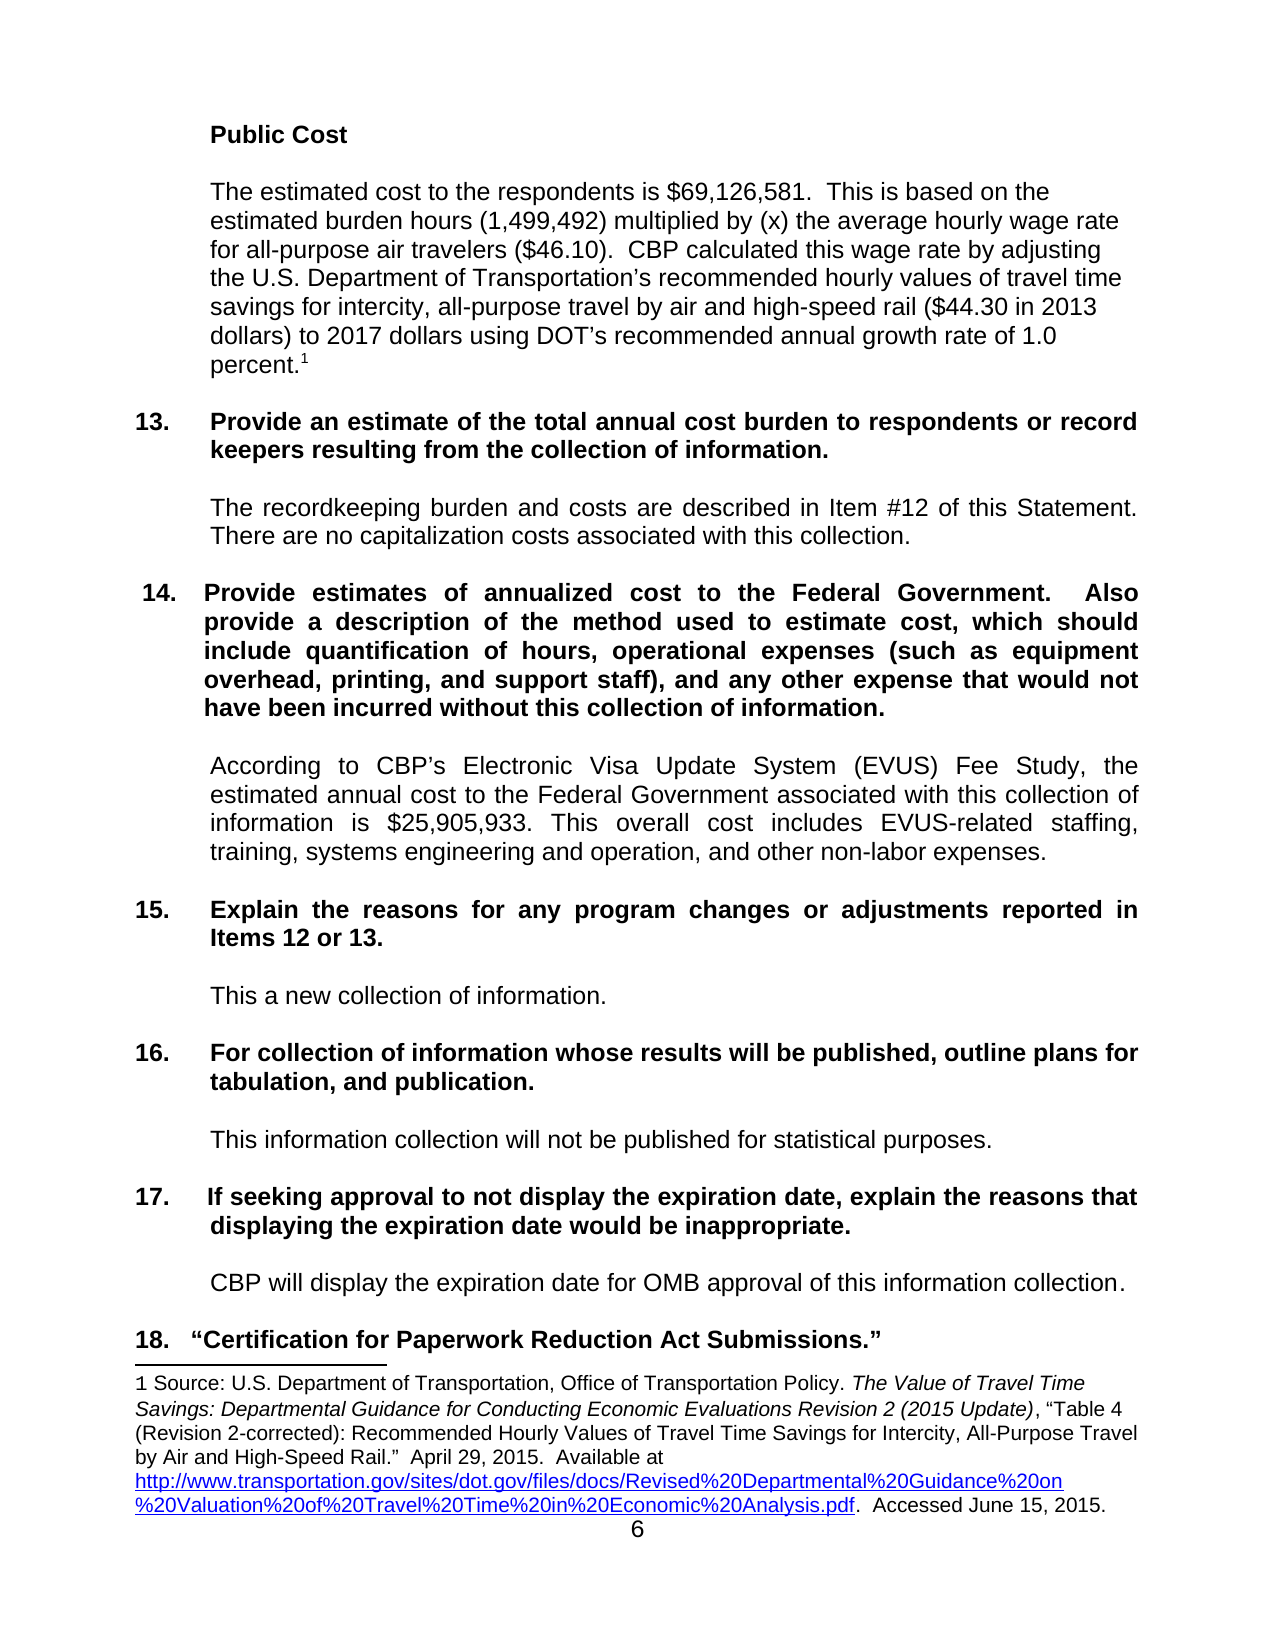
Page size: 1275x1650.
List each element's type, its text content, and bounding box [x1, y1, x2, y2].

text 16. For collection of information whose results will be published, outline plans for tabulation, and publication. [135, 1038, 1140, 1096]
text The recordkeeping burden and costs are described in Item #12 of this Statement. There are no capitalization costs associated with this collection. [210, 492, 1140, 550]
text 17. If seeking approval to not display the expiration date, explain the reasons that displaying the expiration date would be inappropriate. [135, 1182, 1140, 1239]
text 15. Explain the reasons for any program changes or adjustments reported in Items 12 or 13. [135, 894, 1140, 952]
text 18. “Certification for Paperwork Reduction Act Submissions.” [135, 1325, 1140, 1354]
text CBP will display the expiration date for OMB approval of this information collection. [135, 1268, 1140, 1297]
text 14. Provide estimates of annualized cost to the Federal Government. Also provide a description of the method used to estimate cost, which should include quantification of hours, operational expenses (such as equipment overhead, printing, and support staff), and any other expense that would not have been incurred without this collection of information. [135, 578, 1140, 722]
text The estimated cost to the respondents is $69,126,581. This is based on the estimated burden hours (1,499,492) multiplied by (x) the average hourly wage rate for all-purpose air travelers ($46.10). CBP calculated this wage rate by adjusting the U.S. Department of Transportation’s recommended hourly values of travel time savings for intercity, all-purpose travel by air and high-speed rail ($44.30 in 2013 dollars) to 2017 dollars using DOT’s recommended annual growth rate of 1.0 percent. [210, 177, 1140, 378]
text This a new collection of information. [210, 981, 1140, 1009]
text According to CBP’s Electronic Visa Update System (EVUS) Fee Study, the estimated annual cost to the Federal Government associated with this collection of information is $25,905,933. This overall cost includes EVUS-related staffing, training, systems engineering and operation, and other non-labor expenses. [210, 751, 1140, 866]
text This information collection will not be published for statistical purposes. [135, 1124, 1140, 1153]
text Public Cost [135, 120, 1140, 149]
text 13. Provide an estimate of the total annual cost burden to respondents or record keepers resulting from the collection of information. [135, 407, 1140, 464]
